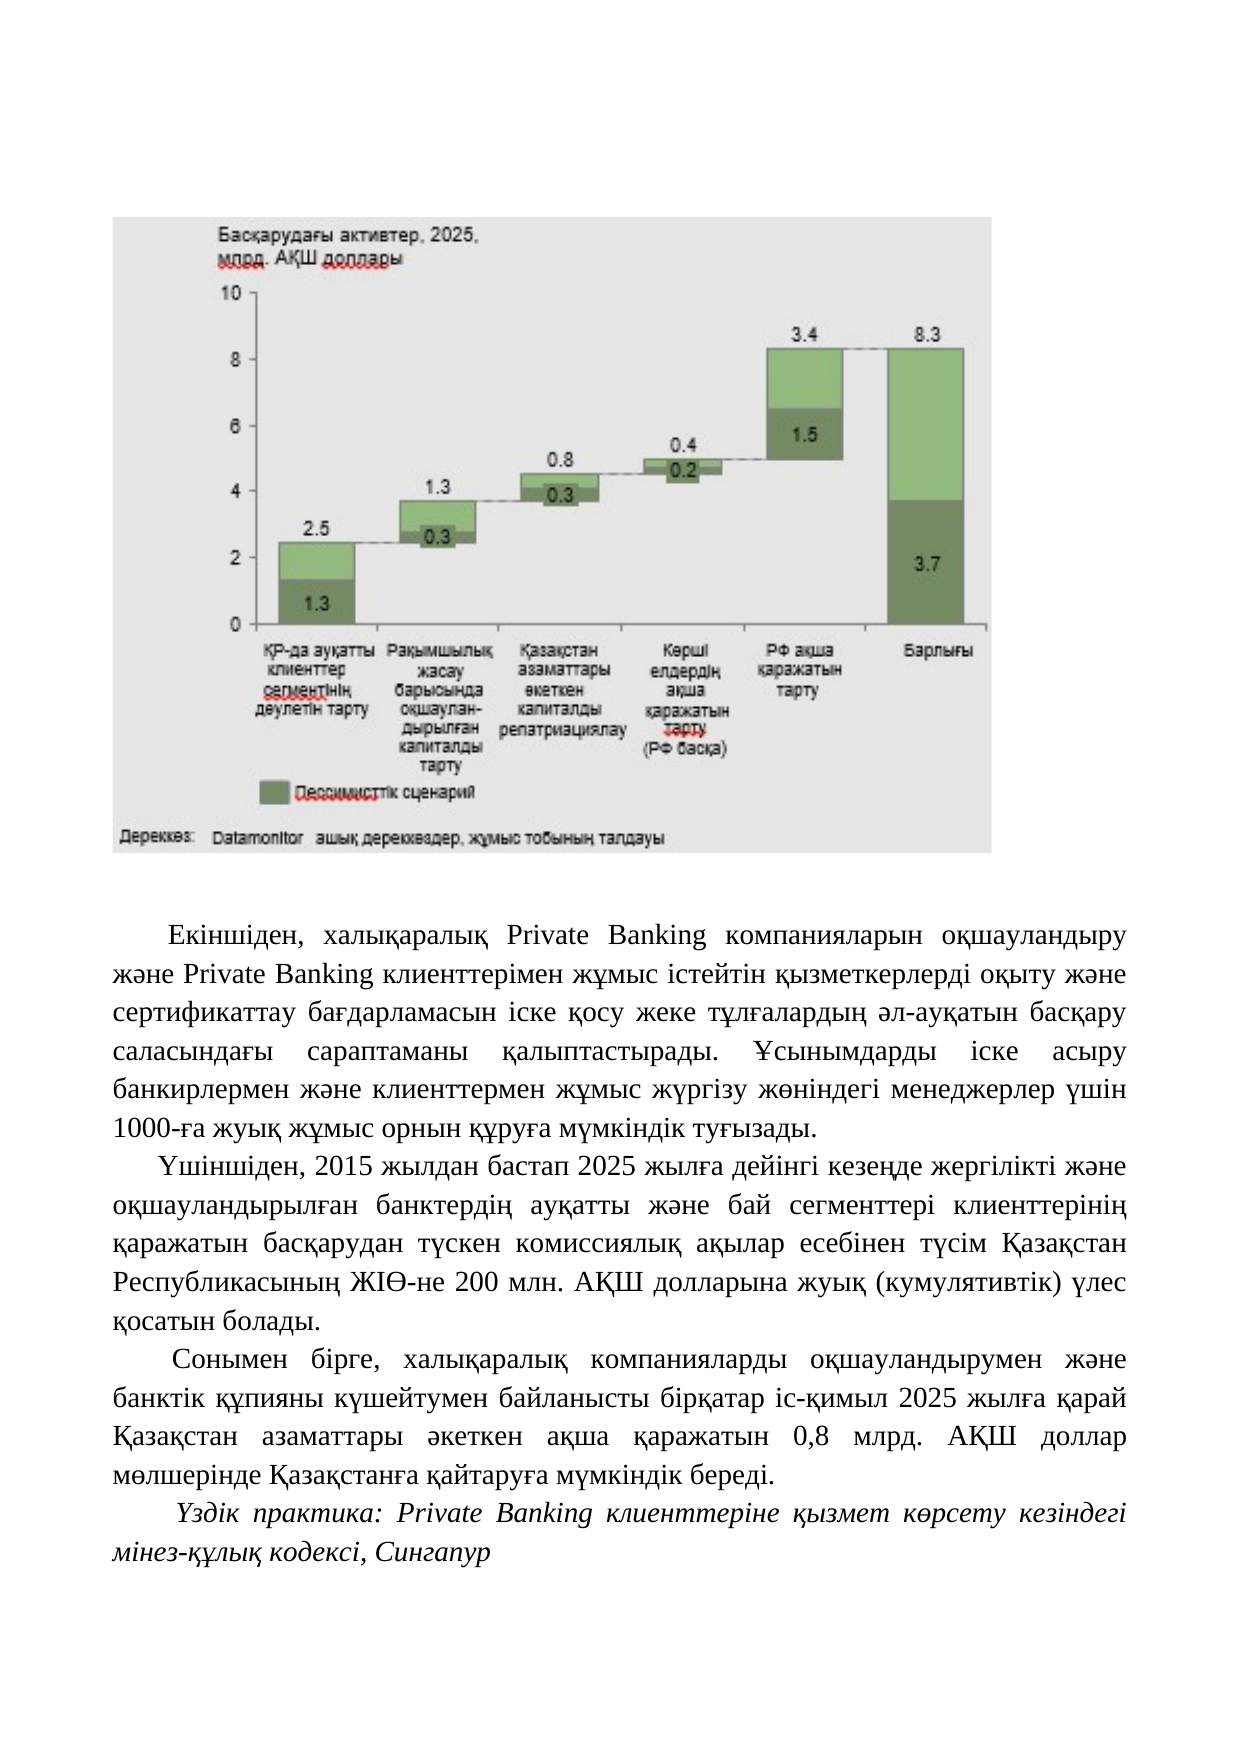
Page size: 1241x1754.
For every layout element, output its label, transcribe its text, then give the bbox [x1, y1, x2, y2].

picture [112, 217, 992, 853]
text Үздік практика: Private Banking клиенттеріне қызмет көрсету кезіндегі мінез-құлық кодексі, Сингапур [112, 1495, 1128, 1567]
text Сонымен бірге, халықаралық компанияларды оқшауландырумен және банктік құпияны күшейтумен байланысты бірқатар іс-қимыл 2025 жылға қарай Қазақстан азаматтары әкеткен ақша қаражатын 0,8 млрд. АҚШ доллар мөлшерінде Қазақстанға қайтаруға мүмкіндік береді. [112, 1341, 1128, 1490]
text Үшіншіден, 2015 жылдан бастап 2025 жылға дейінгі кезеңде жергілікті және оқшауландырылған банктердің ауқатты және бай сегменттері клиенттерінің қаражатын басқарудан түскен комиссиялық ақылар есебінен түсім Қазақстан Республикасының ЖІӨ-не 200 млн. АҚШ долларына жуық (кумулятивтік) үлес қосатын болады. [112, 1148, 1128, 1336]
text Екіншіден, халықаралық Private Banking компанияларын оқшауландыру және Private Banking клиенттерімен жұмыс істейтін қызметкерлерді оқыту және сертификаттау бағдарламасын іске қосу жеке тұлғалардың әл-ауқатын басқару саласындағы сараптаманы қалыптастырады. Ұсынымдарды іске асыру банкирлермен және клиенттермен жұмыс жүргізу жөніндегі менеджерлер үшін 1000-ға жуық жұмыс орнын құруға мүмкіндік туғызады. [112, 917, 1128, 1143]
